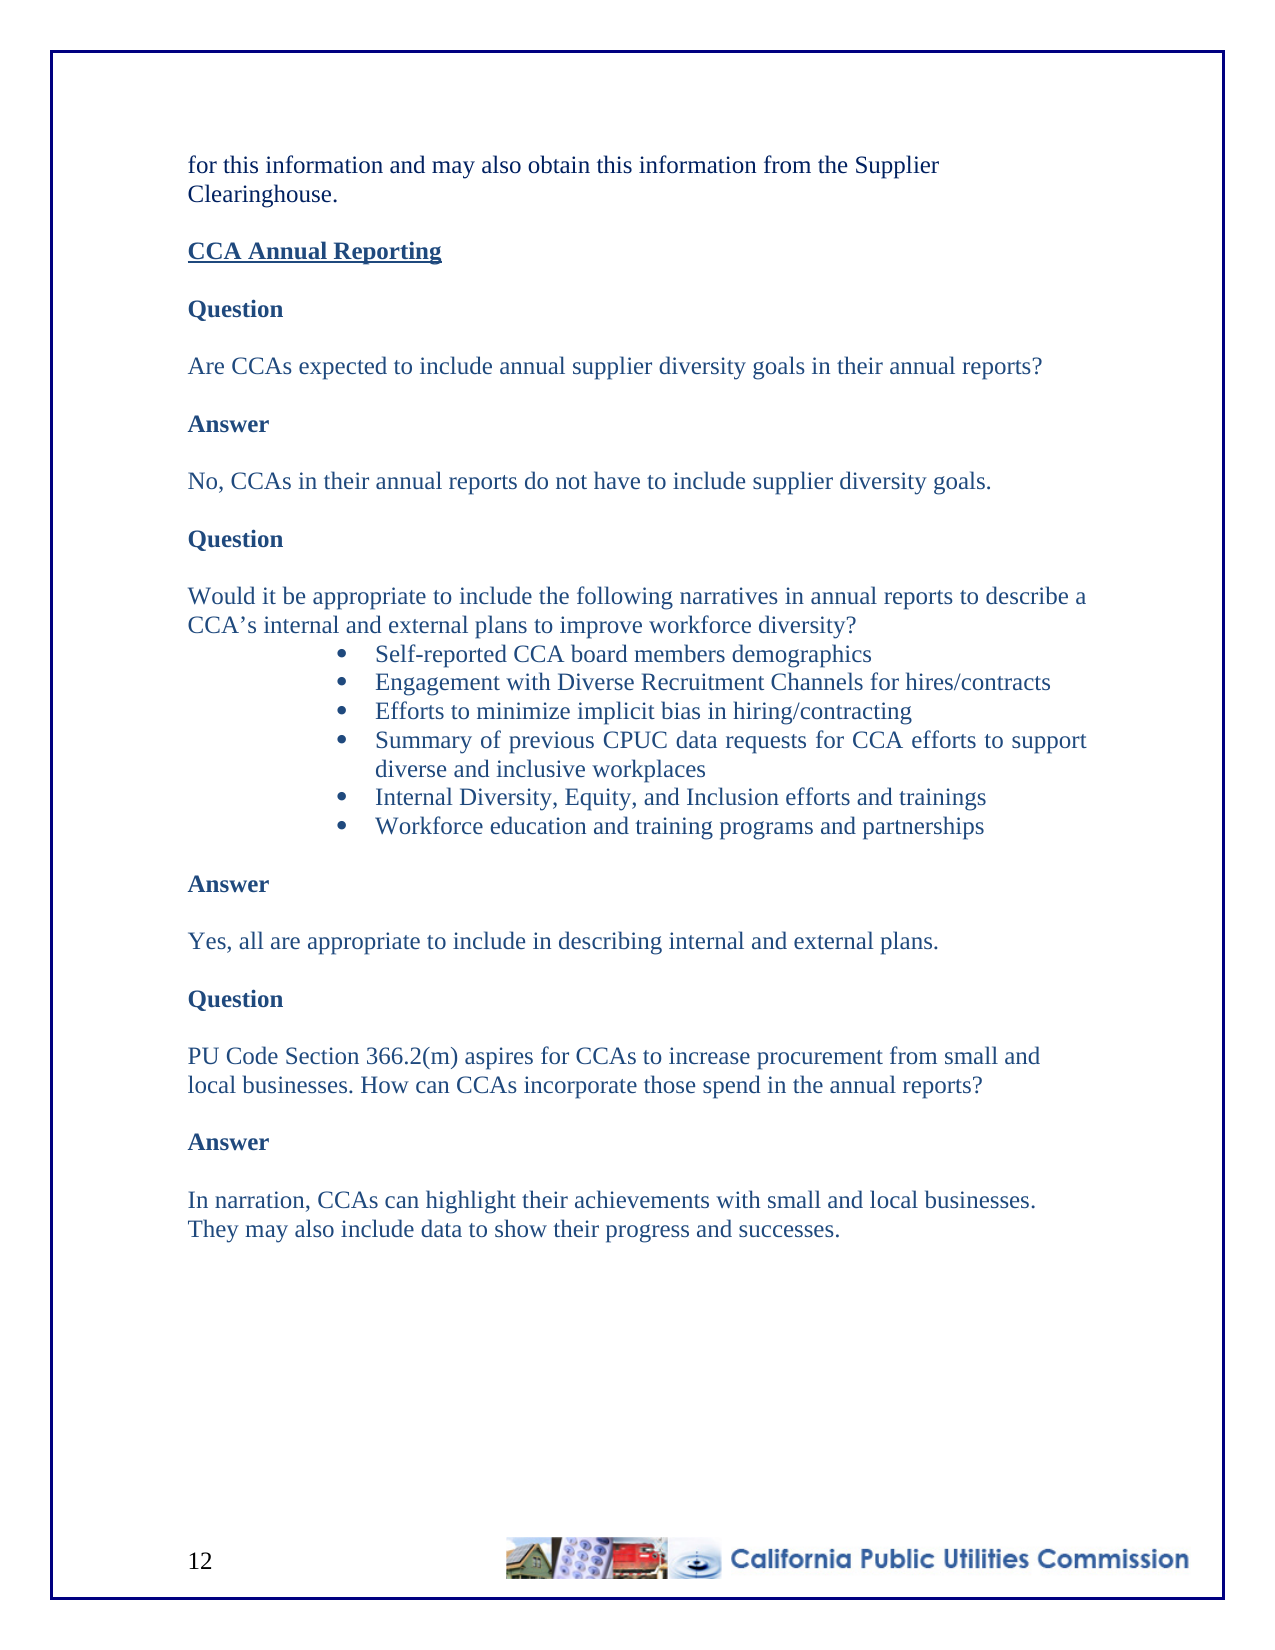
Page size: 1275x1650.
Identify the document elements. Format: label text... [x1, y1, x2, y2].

text Are CCAs expected to include annual supplier diversity goals in their annual reports? [187, 351, 1087, 380]
text Answer [187, 869, 1087, 897]
text Yes, all are appropriate to include in describing internal and external plans. [187, 926, 1087, 955]
text Question [187, 524, 1087, 552]
list Efforts to minimize implicit bias in hiring/contracting [337, 696, 1087, 725]
text PU Code Section 366.2(m) aspires for CCAs to increase procurement from small and local businesses. How can CCAs incorporate those spend in the annual reports? [187, 1041, 1087, 1099]
picture [506, 1537, 1198, 1579]
list Summary of previous CPUC data requests for CCA efforts to support diverse and inclusive workplaces [337, 725, 1087, 782]
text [187, 150, 1087, 207]
list Workforce education and training programs and partnerships [337, 811, 1087, 840]
list Internal Diversity, Equity, and Inclusion efforts and trainings [337, 782, 1087, 811]
text Answer [187, 1127, 1087, 1156]
text CCA Annual Reporting [187, 236, 1087, 265]
list Self-reported CCA board members demographics [337, 639, 1087, 667]
list Engagement with Diverse Recruitment Channels for hires/contracts [337, 667, 1087, 696]
text Answer [187, 409, 1087, 437]
text In narration, CCAs can highlight their achievements with small and local businesses. They may also include data to show their progress and successes. [187, 1185, 1087, 1242]
text Would it be appropriate to include the following narratives in annual reports to describe a CCA’s internal and external plans to improve workforce diversity? [187, 581, 1087, 639]
text No, CCAs in their annual reports do not have to include supplier diversity goals. [187, 466, 1087, 495]
text Question [187, 984, 1087, 1012]
text Question [187, 294, 1087, 322]
